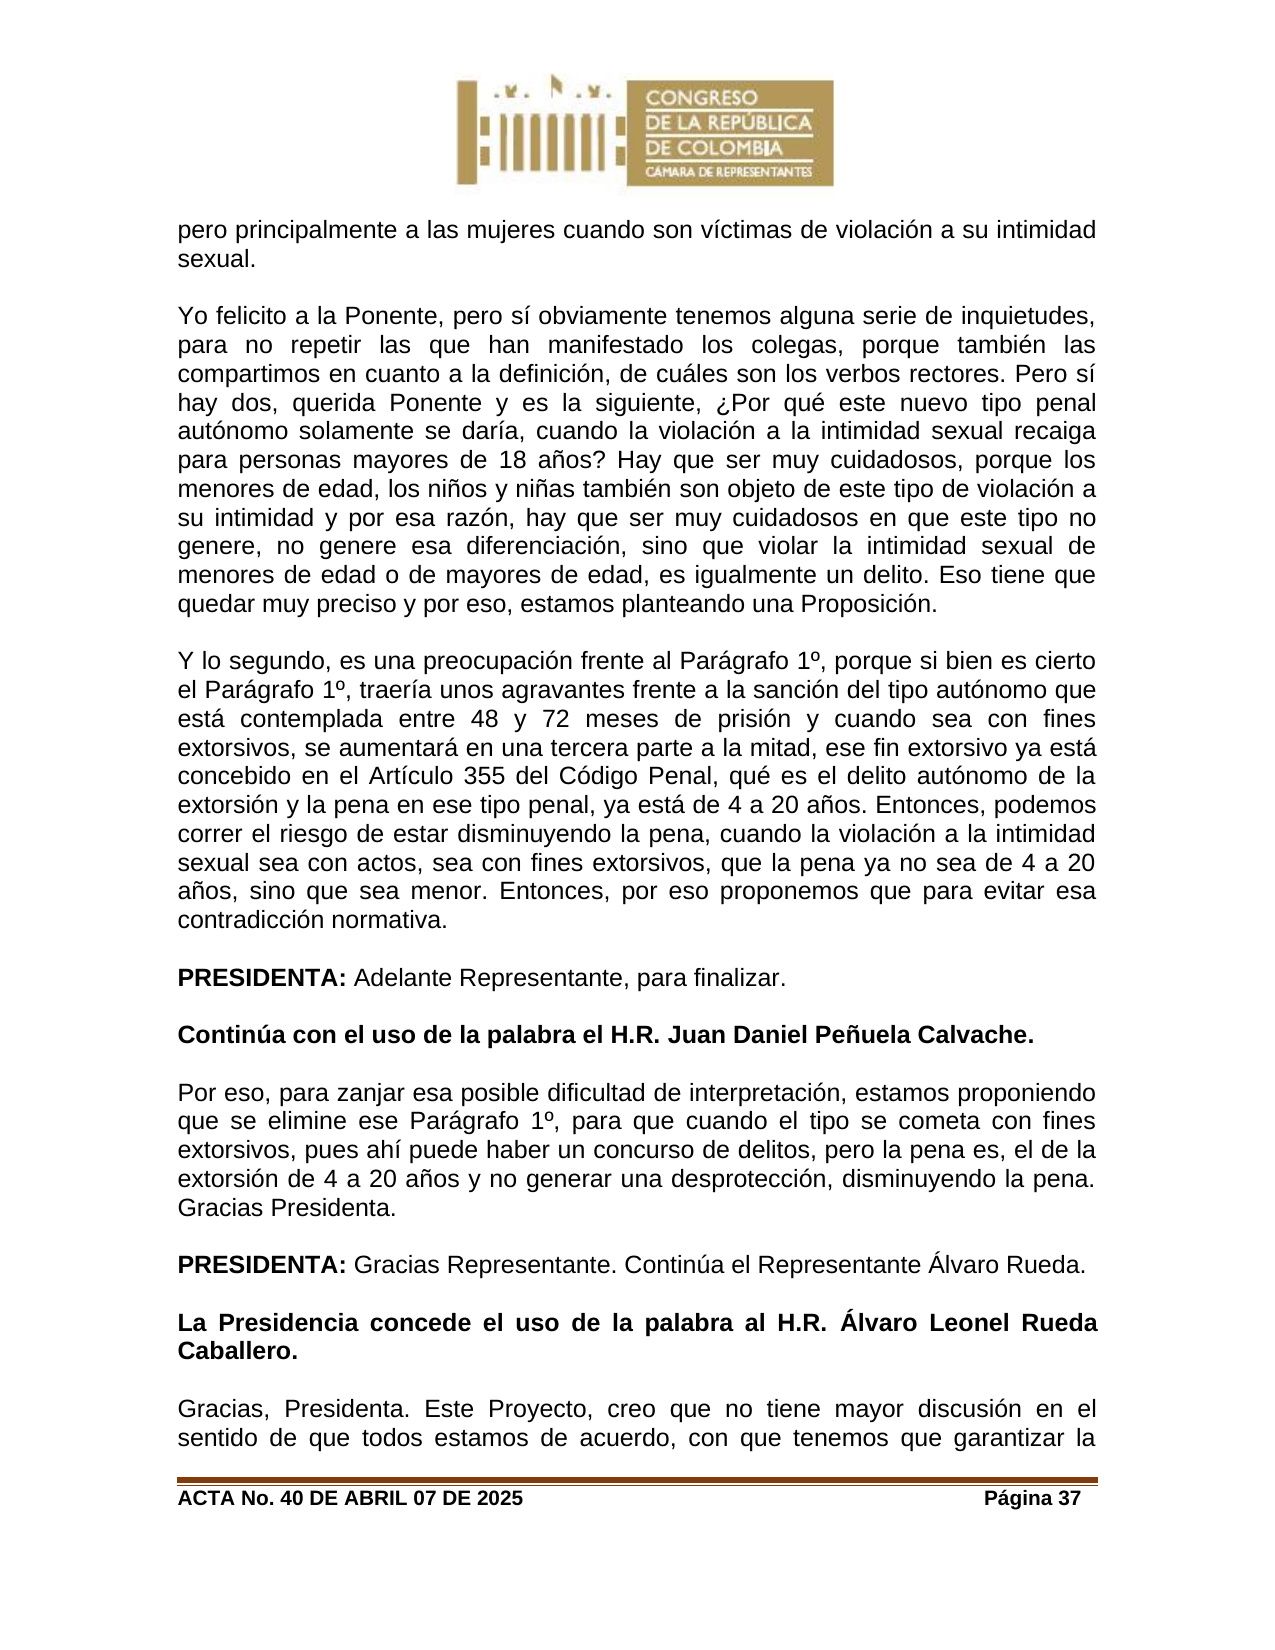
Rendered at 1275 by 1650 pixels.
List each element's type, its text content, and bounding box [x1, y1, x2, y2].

text Y lo segundo, es una preocupación frente al Parágrafo 1º, porque si bien es cierto el Parágrafo 1º, traería unos agravantes frente a la sanción del tipo autónomo que está contemplada entre 48 y 72 meses de prisión y cuando sea con fines extorsivos, se aumentará en una tercera parte a la mitad, ese fin extorsivo ya está concebido en el Artículo 355 del Código Penal, qué es el delito autónomo de la extorsión y la pena en ese tipo penal, ya está de 4 a 20 años. Entonces, podemos correr el riesgo de estar disminuyendo la pena, cuando la violación a la intimidad sexual sea con actos, sea con fines extorsivos, que la pena ya no sea de 4 a 20 años, sino que sea menor. Entonces, por eso proponemos que para evitar esa contradicción normativa. [177, 646, 1098, 934]
text Continúa con el uso de la palabra el H.R. Juan Daniel Peñuela Calvache. [177, 1020, 1098, 1049]
text Yo felicito a la Ponente, pero sí obviamente tenemos alguna serie de inquietudes, para no repetir las que han manifestado los colegas, porque también las compartimos en cuanto a la definición, de cuáles son los verbos rectores. Pero sí hay dos, querida Ponente y es la siguiente, ¿Por qué este nuevo tipo penal autónomo solamente se daría, cuando la violación a la intimidad sexual recaiga para personas mayores de 18 años? Hay que ser muy cuidadosos, porque los menores de edad, los niños y niñas también son objeto de este tipo de violación a su intimidad y por esa razón, hay que ser muy cuidadosos en que este tipo no genere, no genere esa diferenciación, sino que violar la intimidad sexual de menores de edad o de mayores de edad, es igualmente un delito. Eso tiene que quedar muy preciso y por eso, estamos planteando una Proposición. [177, 301, 1098, 618]
text PRESIDENTA: Gracias Representante. Continúa el Representante Álvaro Rueda. [177, 1250, 1098, 1279]
text La Presidencia concede el uso de la palabra al H.R. Álvaro Leonel Rueda Caballero. [177, 1308, 1098, 1365]
text Por eso, para zanjar esa posible dificultad de interpretación, estamos proponiendo que se elimine ese Parágrafo 1º, para que cuando el tipo se cometa con fines extorsivos, pues ahí puede haber un concurso de delitos, pero la pena es, el de la extorsión de 4 a 20 años y no generar una desprotección, disminuyendo la pena. Gracias Presidenta. [177, 1078, 1098, 1221]
text PRESIDENTA: Adelante Representante, para finalizar. [177, 963, 1098, 991]
picture [430, 73, 845, 197]
